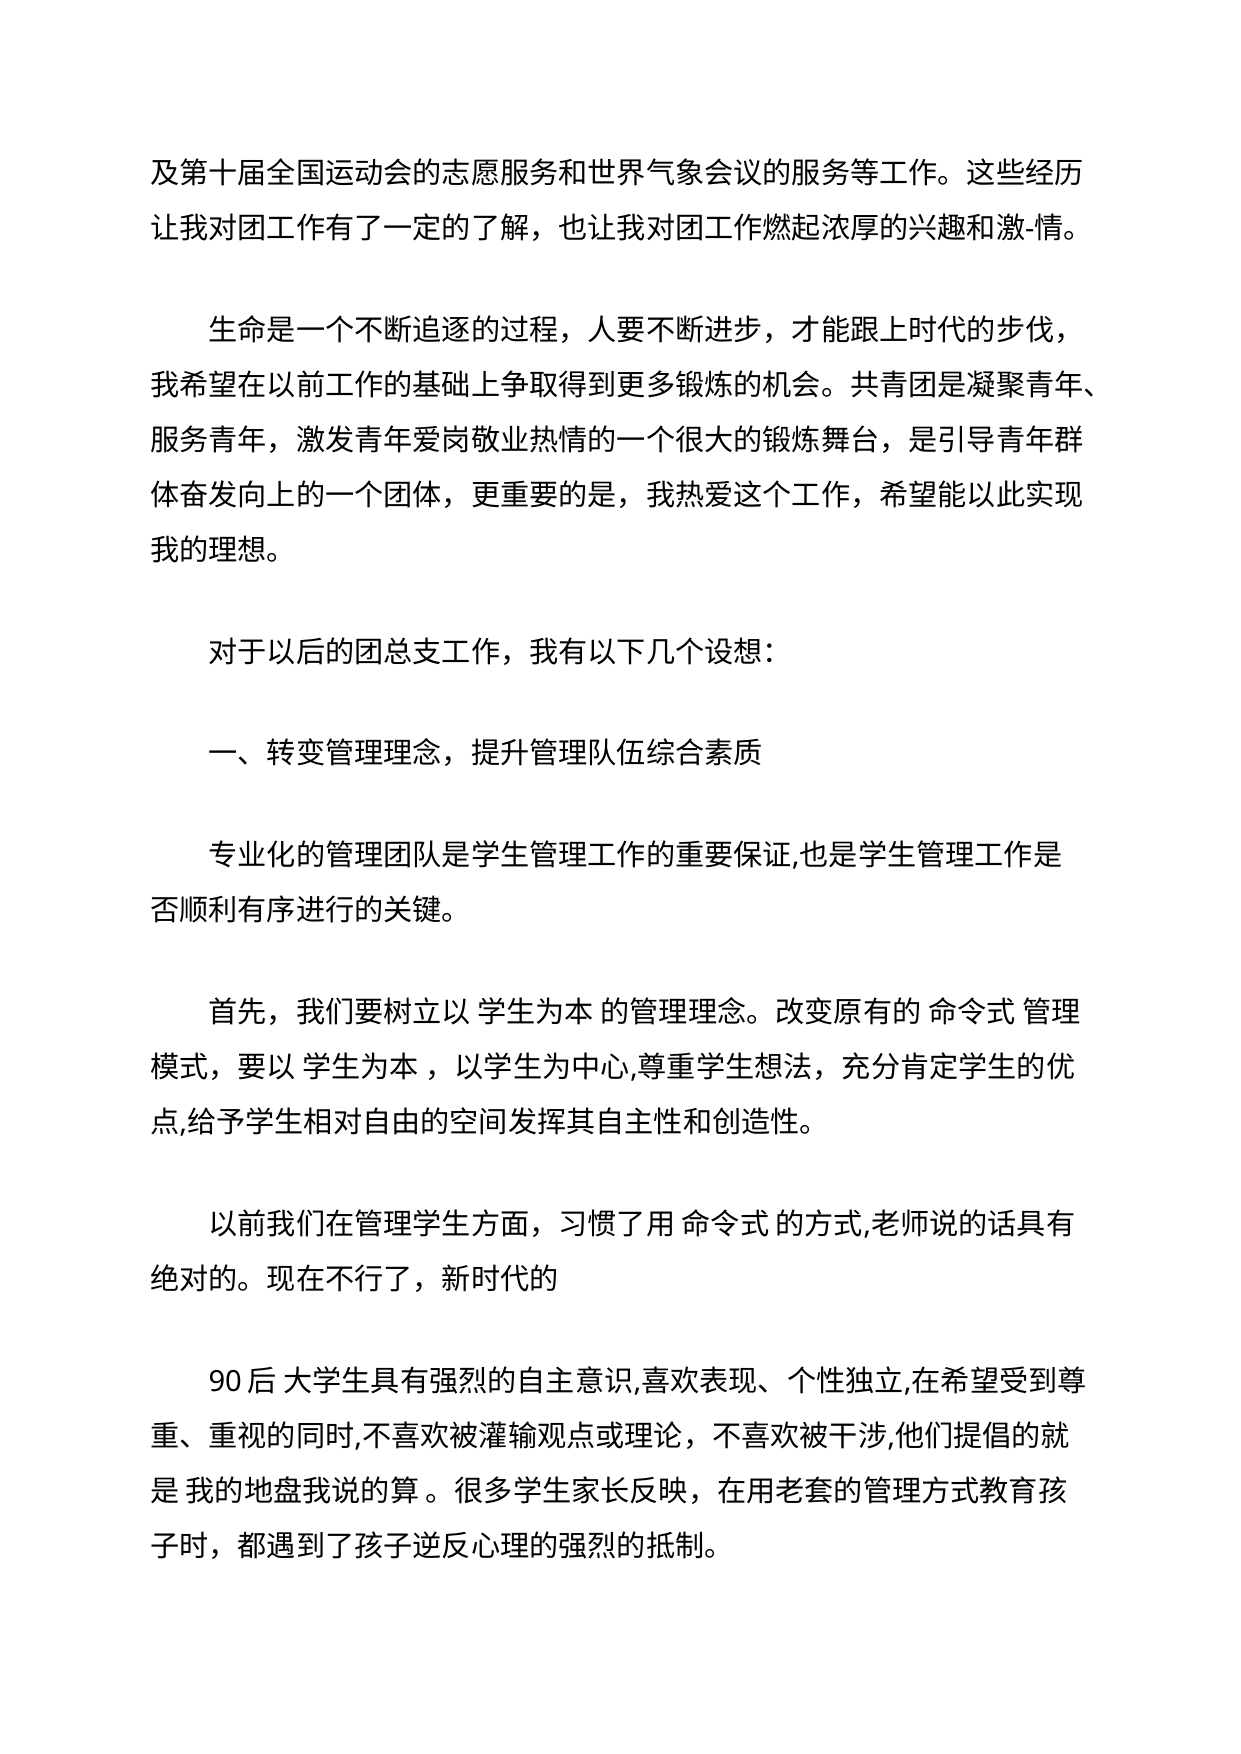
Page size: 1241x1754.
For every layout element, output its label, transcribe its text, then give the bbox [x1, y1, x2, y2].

text 专业化的管理团队是学生管理工作的重要保证,也是学生管理工作是否顺利有序进行的关键。 [150, 832, 1090, 929]
text 生命是一个不断追逐的过程，人要不断进步，才能跟上时代的步伐，我希望在以前工作的基础上争取得到更多锻炼的机会。共青团是凝聚青年、服务青年，激发青年爱岗敬业热情的一个很大的锻炼舞台，是引导青年群体奋发向上的一个团体，更重要的是，我热爱这个工作，希望能以此实现我的理想。 [150, 307, 1090, 569]
text 90后 大学生具有强烈的自主意识,喜欢表现、个性独立,在希望受到尊重、重视的同时,不喜欢被灌输观点或理论，不喜欢被干涉,他们提倡的就是 我的地盘我说的算 。很多学生家长反映，在用老套的管理方式教育孩子时，都遇到了孩子逆反心理的强烈的抵制。 [150, 1357, 1090, 1564]
text 以前我们在管理学生方面，习惯了用 命令式 的方式,老师说的话具有绝对的。现在不行了，新时代的 [150, 1200, 1090, 1298]
text 对于以后的团总支工作，我有以下几个设想： [150, 628, 1090, 671]
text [150, 150, 1090, 247]
text 一、转变管理理念，提升管理队伍综合素质 [150, 730, 1090, 772]
text 首先，我们要树立以 学生为本 的管理理念。改变原有的 命令式 管理模式，要以 学生为本 ，以学生为中心,尊重学生想法，充分肯定学生的优点,给予学生相对自由的空间发挥其自主性和创造性。 [150, 988, 1090, 1141]
